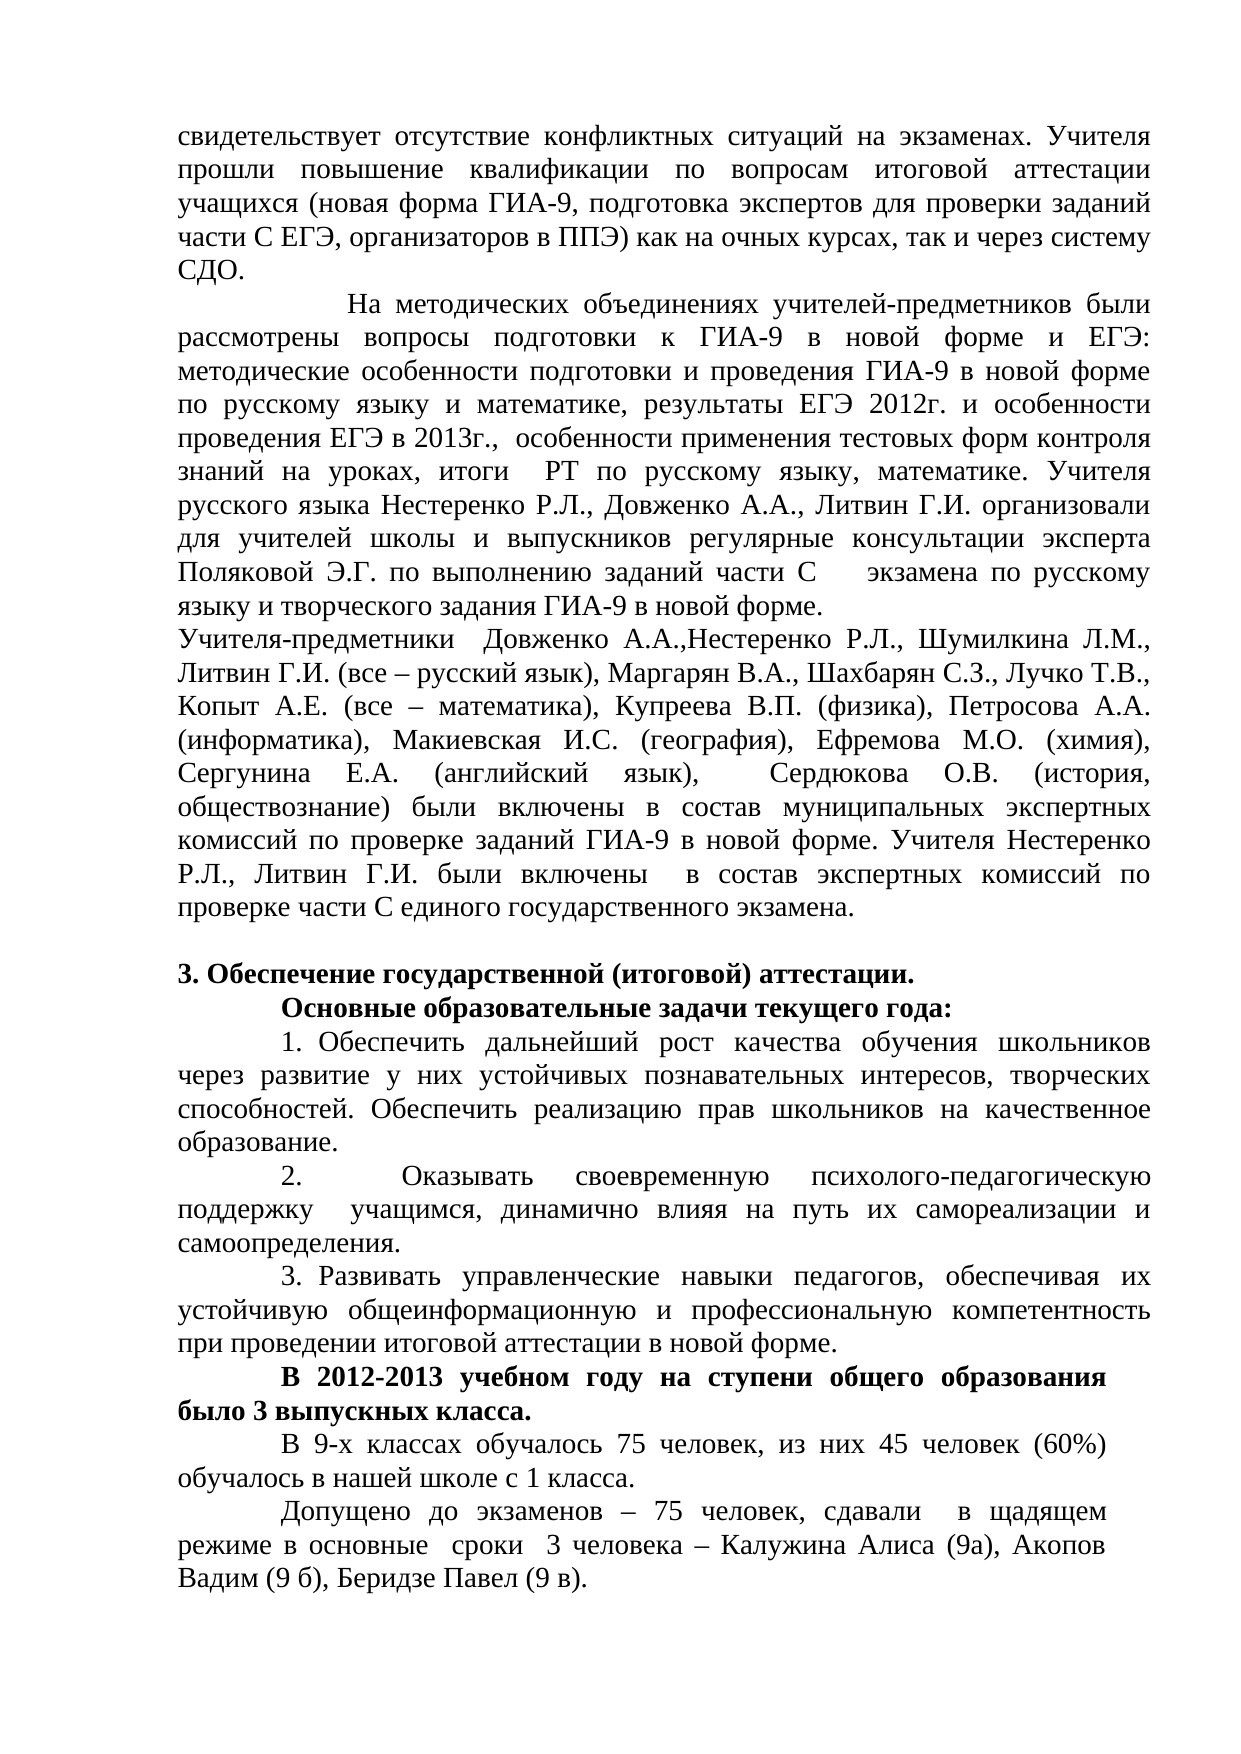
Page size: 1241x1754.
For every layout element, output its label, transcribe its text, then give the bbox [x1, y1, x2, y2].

text Допущено до экзаменов – 75 человек, сдавали в щадящем режиме в основные сроки 3 человека – Калужина Алиса (9а), Акопов Вадим (9 б), Беридзе Павел (9 в). [177, 1493, 1107, 1594]
text Основные образовательные задачи текущего года: [177, 990, 1152, 1024]
text 3. Обеспечение государственной (итоговой) аттестации. [177, 957, 1152, 990]
text Учителя-предметники Довженко А.А.,Нестеренко Р.Л., Шумилкина Л.М., Литвин Г.И. (все – русский язык), Маргарян В.А., Шахбарян С.З., Лучко Т.В., Копыт А.Е. (все – математика), Купреева В.П. (физика), Петросова А.А. (информатика), Макиевская И.С. (география), Ефремова М.О. (химия), Сергунина Е.А. (английский язык), Сердюкова О.В. (история, обществознание) были включены в состав муниципальных экспертных комиссий по проверке заданий ГИА-9 в новой форме. Учителя Нестеренко Р.Л., Литвин Г.И. были включены в состав экспертных комиссий по проверке части С единого государственного экзамена. [177, 621, 1152, 923]
text На методических объединениях учителей-предметников были рассмотрены вопросы подготовки к ГИА-9 в новой форме и ЕГЭ: методические особенности подготовки и проведения ГИА-9 в новой форме по русскому языку и математике, результаты ЕГЭ 2012г. и особенности проведения ЕГЭ в 2013г., особенности применения тестовых форм контроля знаний на уроках, итоги РТ по русскому языку, математике. Учителя русского языка Нестеренко Р.Л., Довженко А.А., Литвин Г.И. организовали для учителей школы и выпускников регулярные консультации эксперта Поляковой Э.Г. по выполнению заданий части С экзамена по русскому языку и творческого задания ГИА-9 в новой форме. [177, 286, 1152, 621]
list Обеспечить дальнейший рост качества обучения школьников через развитие у них устойчивых познавательных интересов, творческих способностей. Обеспечить реализацию прав школьников на качественное образование. [177, 1024, 1152, 1158]
text В 9-х классах обучалось 75 человек, из них 45 человек (60%) обучалось в нашей школе с 1 класса. [177, 1426, 1107, 1493]
text В 2012-2013 учебном году на ступени общего образования было 3 выпускных класса. [177, 1359, 1107, 1426]
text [177, 118, 1152, 286]
list Развивать управленческие навыки педагогов, обеспечивая их устойчивую общеинформационную и профессиональную компетентность при проведении итоговой аттестации в новой форме. [177, 1258, 1152, 1359]
list Оказывать своевременную психолого-педагогическую поддержку учащимся, динамично влияя на путь их самореализации и самоопределения. [177, 1158, 1152, 1258]
